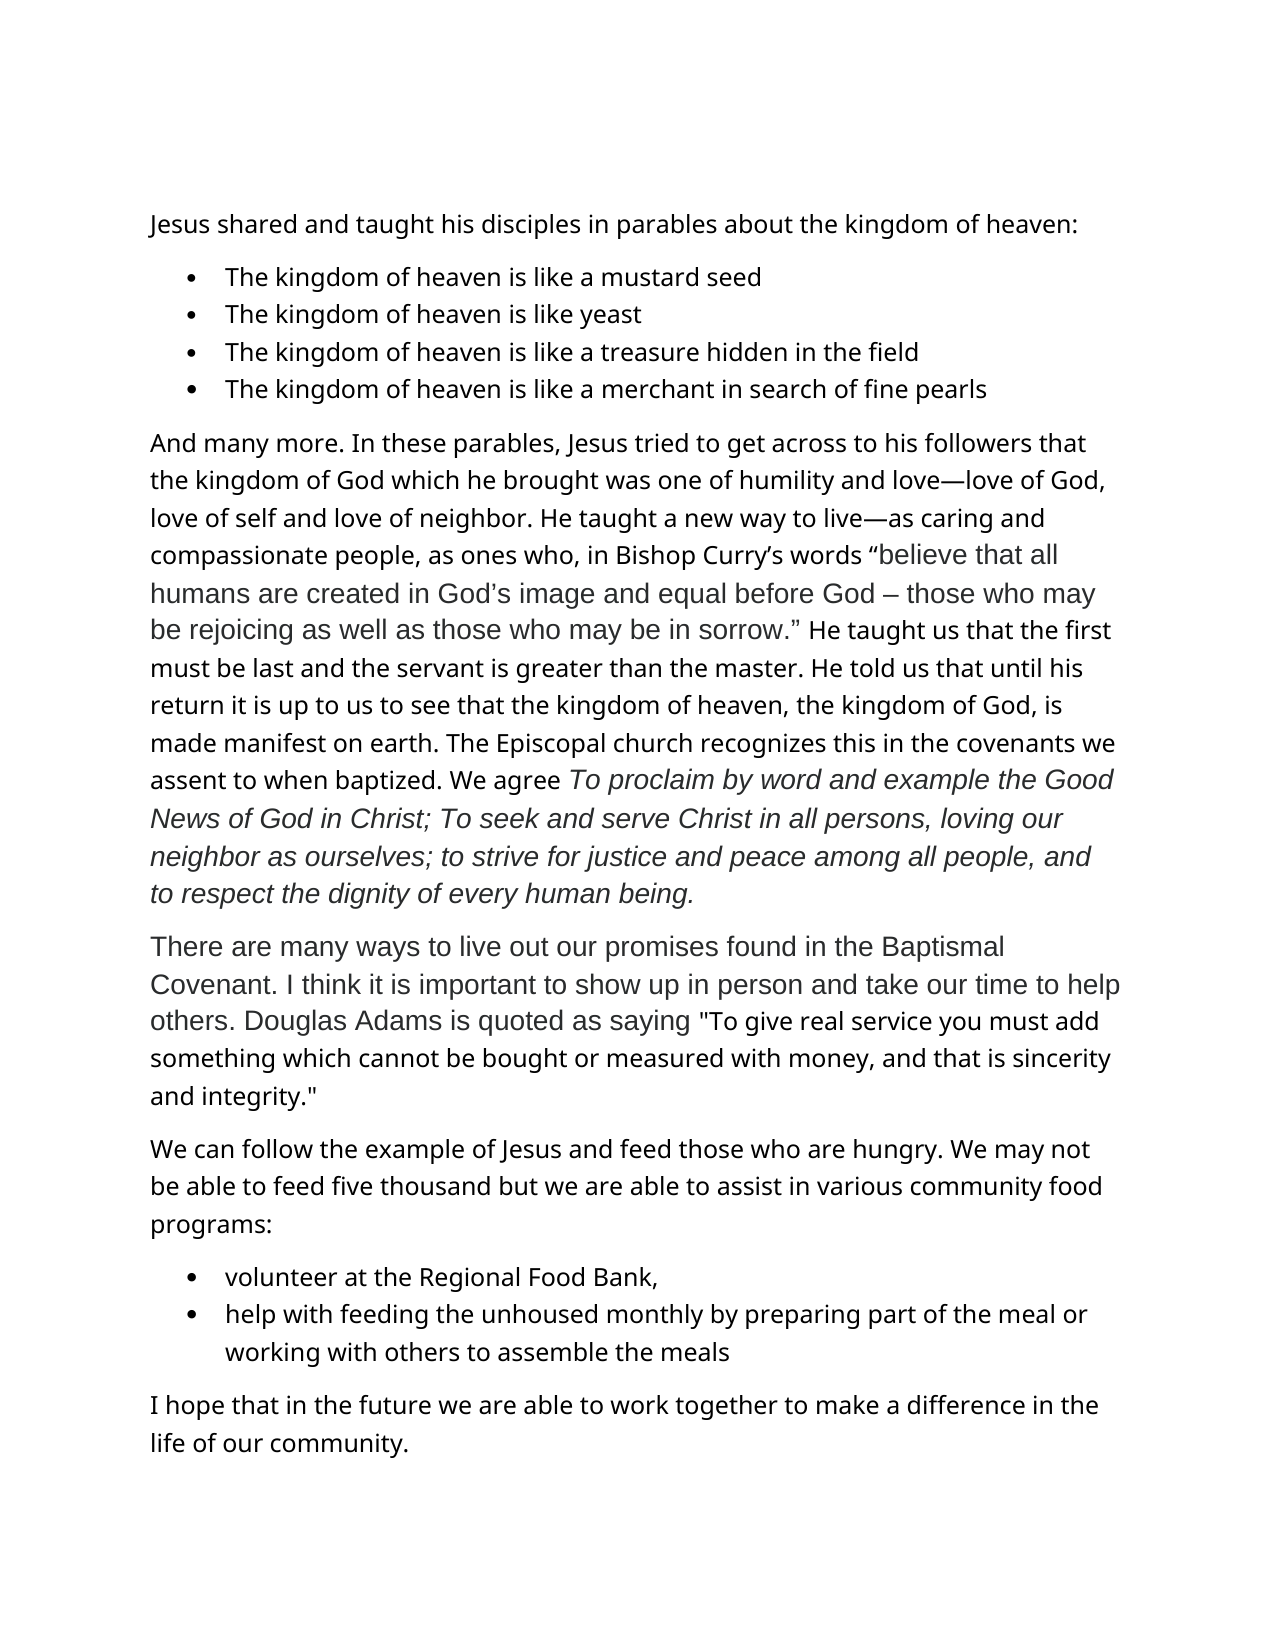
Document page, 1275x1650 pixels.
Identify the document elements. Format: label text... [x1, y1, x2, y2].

list volunteer at the Regional Food Bank, [187, 1256, 1125, 1294]
text And many more. In these parables, Jesus tried to get across to his followers that the kingdom of God which he brought was one of humility and love—love of God, love of self and love of neighbor. He taught a new way to live—as caring and compassionate people, as ones who, in Bishop Curry’s words “believe that all humans are created in God’s image and equal before God – those who may be rejoicing as well as those who may be in sorrow.” He taught us that the first must be last and the servant is greater than the master. He told us that until his return it is up to us to see that the kingdom of heaven, the kingdom of God, is made manifest on earth. The Episcopal church recognizes this in the covenants we assent to when baptized. We agree To proclaim by word and example the Good News of God in Christ; To seek and serve Christ in all persons, loving our neighbor as ourselves; to strive for justice and peace among all people, and to respect the dignity of every human being. [150, 422, 1125, 909]
list The kingdom of heaven is like a merchant in search of fine pearls [187, 369, 1125, 406]
list The kingdom of heaven is like yeast [187, 294, 1125, 331]
list The kingdom of heaven is like a treasure hidden in the field [187, 331, 1125, 369]
text I hope that in the future we are able to work together to make a difference in the life of our community. [150, 1384, 1125, 1459]
list help with feeding the unhoused monthly by preparing part of the meal or working with others to assemble the meals [187, 1294, 1125, 1369]
text We can follow the example of Jesus and feed those who are hungry. We may not be able to feed five thousand but we are able to assist in various community food programs: [150, 1128, 1125, 1241]
text There are many ways to live out our promises found in the Baptismal Covenant. I think it is important to show up in person and take our time to help others. Douglas Adams is quoted as saying "To give real service you must add something which cannot be bought or measured with money, and that is sincerity and integrity." [150, 925, 1125, 1112]
list The kingdom of heaven is like a mustard seed [187, 256, 1125, 294]
text Jesus shared and taught his disciples in parables about the kingdom of heaven: [150, 203, 1125, 241]
